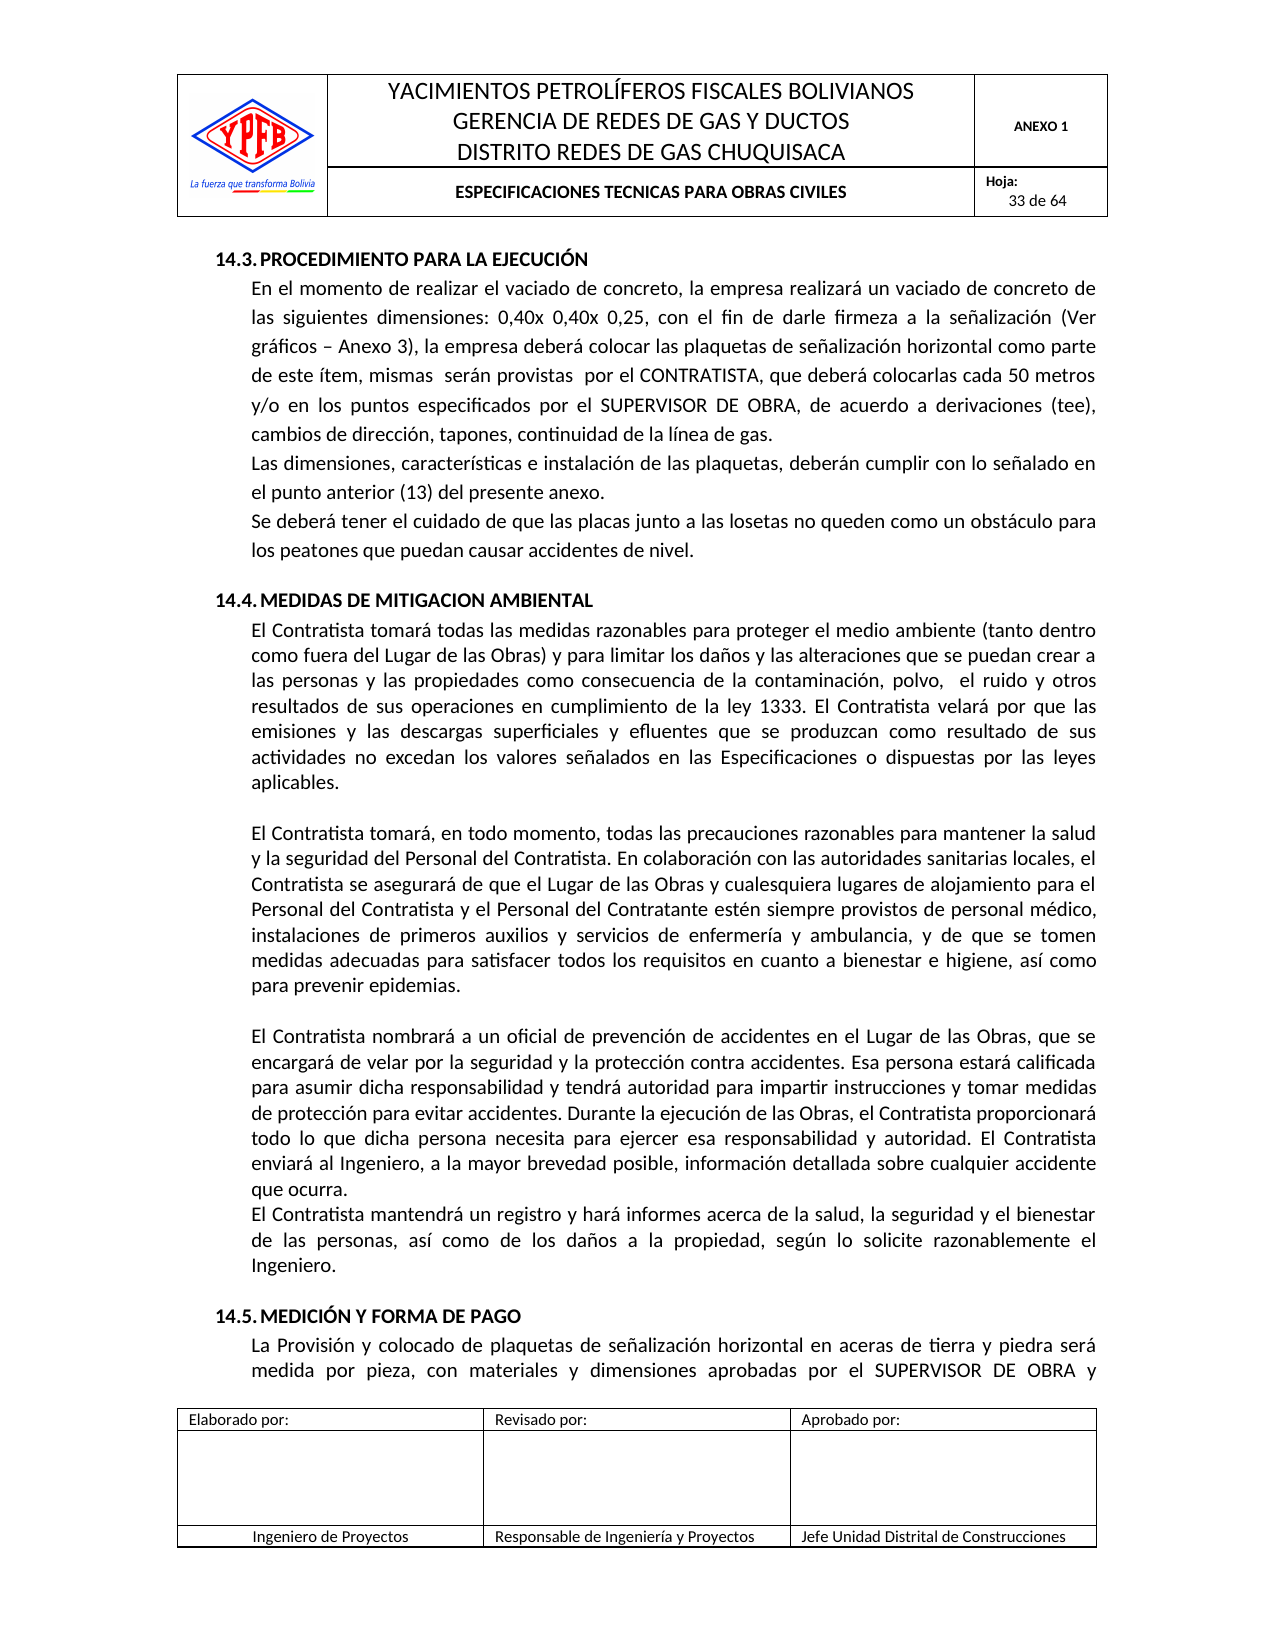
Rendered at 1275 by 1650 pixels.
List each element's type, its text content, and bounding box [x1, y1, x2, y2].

text El Contratista nombrará a un oficial de prevención de accidentes en el Lugar de las Obras, que se encargará de velar por la seguridad y la protección contra accidentes. Esa persona estará calificada para asumir dicha responsabilidad y tendrá autoridad para impartir instrucciones y tomar medidas de protección para evitar accidentes. Durante la ejecución de las Obras, el Contratista proporcionará todo lo que dicha persona necesita para ejercer esa responsabilidad y autoridad. El Contratista enviará al Ingeniero, a la mayor brevedad posible, información detallada sobre cualquier accidente que ocurra. [251, 1023, 1098, 1201]
subtitle PROCEDIMIENTO PARA LA EJECUCIÓN [215, 246, 1098, 271]
subtitle MEDIDAS DE MITIGACION AMBIENTAL [215, 588, 1098, 613]
text Las dimensiones, características e instalación de las plaquetas, deberán cumplir con lo señalado en el punto anterior (13) del presente anexo. [251, 450, 1098, 505]
text El Contratista tomará todas las medidas razonables para proteger el medio ambiente (tanto dentro como fuera del Lugar de las Obras) y para limitar los daños y las alteraciones que se puedan crear a las personas y las propiedades como consecuencia de la contaminación, polvo, el ruido y otros resultados de sus operaciones en cumplimiento de la ley 1333. El Contratista velará por que las emisiones y las descargas superficiales y efluentes que se produzcan como resultado de sus actividades no excedan los valores señalados en las Especificaciones o dispuestas por las leyes aplicables. [251, 617, 1098, 795]
text El Contratista tomará, en todo momento, todas las precauciones razonables para mantener la salud y la seguridad del Personal del Contratista. En colaboración con las autoridades sanitarias locales, el Contratista se asegurará de que el Lugar de las Obras y cualesquiera lugares de alojamiento para el Personal del Contratista y el Personal del Contratante estén siempre provistos de personal médico, instalaciones de primeros auxilios y servicios de enfermería y ambulancia, y de que se tomen medidas adecuadas para satisfacer todos los requisitos en cuanto a bienestar e higiene, así como para prevenir epidemias. [251, 820, 1098, 998]
text Se deberá tener el cuidado de que las placas junto a las losetas no queden como un obstáculo para los peatones que puedan causar accidentes de nivel. [251, 508, 1098, 563]
text En el momento de realizar el vaciado de concreto, la empresa realizará un vaciado de concreto de las siguientes dimensiones: 0,40x 0,40x 0,25, con el fin de darle firmeza a la señalización (Ver gráficos – Anexo 3), la empresa deberá colocar las plaquetas de señalización horizontal como parte de este ítem, mismas serán provistas por el CONTRATISTA, que deberá colocarlas cada 50 metros y/o en los puntos especificados por el SUPERVISOR DE OBRA, de acuerdo a derivaciones (tee), cambios de dirección, tapones, continuidad de la línea de gas. [251, 275, 1098, 446]
picture [188, 93, 316, 198]
text El Contratista mantendrá un registro y hará informes acerca de la salud, la seguridad y el bienestar de las personas, así como de los daños a la propiedad, según lo solicite razonablemente el Ingeniero. [251, 1201, 1098, 1278]
subtitle MEDICIÓN Y FORMA DE PAGO [215, 1303, 1098, 1328]
